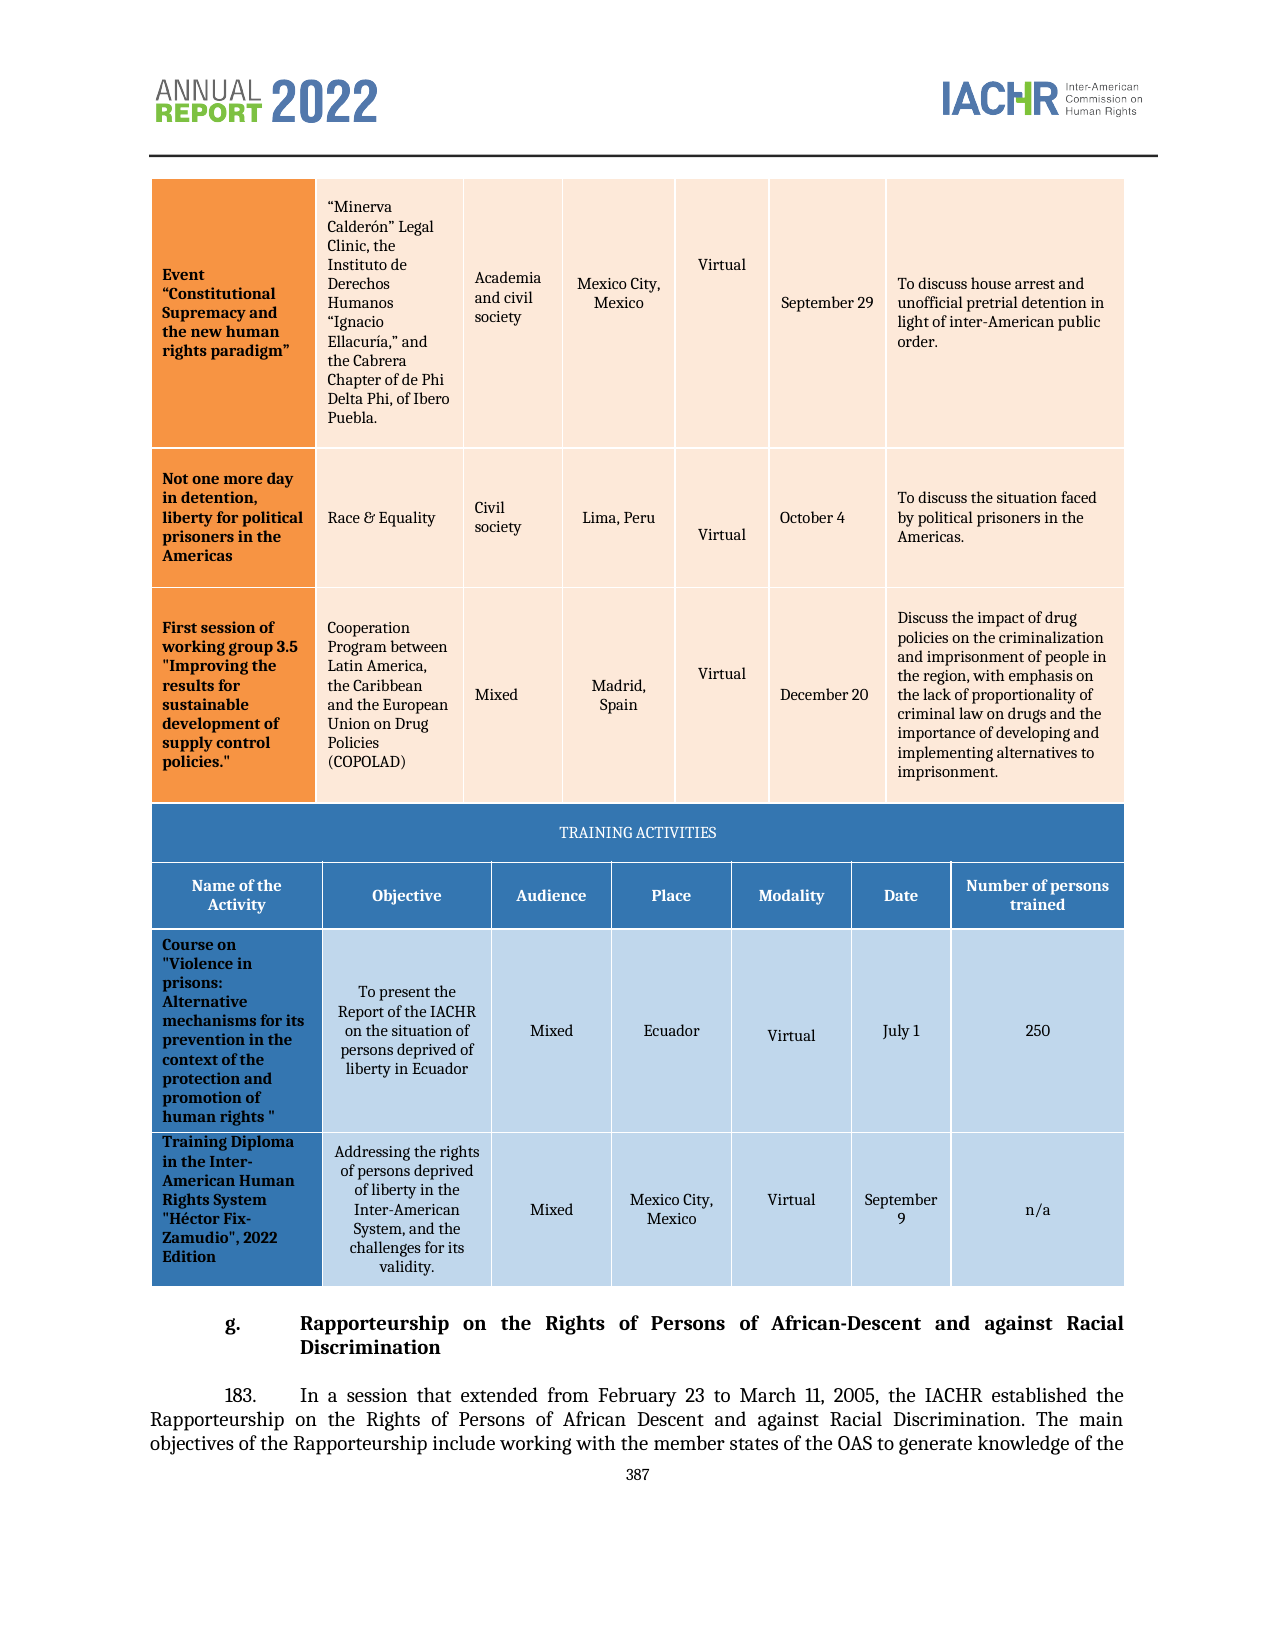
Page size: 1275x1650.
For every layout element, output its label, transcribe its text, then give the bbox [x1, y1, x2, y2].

table_cell Date [852, 863, 950, 928]
table_cell July 1 [852, 930, 950, 1131]
table_cell Academia and civil society [464, 179, 562, 447]
table_cell Madrid, Spain [563, 588, 674, 802]
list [150, 1384, 1125, 1456]
table_cell Audience [492, 863, 611, 928]
table_cell Mixed [464, 588, 562, 802]
table_cell Virtual [676, 449, 768, 586]
table_cell September 9 [852, 1133, 950, 1286]
table_cell Mixed [492, 1133, 611, 1286]
table_cell Place [612, 863, 731, 928]
table_cell Mixed [492, 930, 611, 1131]
table_cell October 4 [770, 449, 885, 586]
table_cell Virtual [676, 588, 768, 802]
table_cell Addressing the rights of persons deprived of liberty in the Inter-American System, and the challenges for its validity. [323, 1133, 491, 1286]
table_cell Virtual [732, 1133, 851, 1286]
table_cell To discuss the situation faced by political prisoners in the Americas. [887, 449, 1124, 586]
picture [150, 73, 380, 128]
table_cell Discuss the impact of drug policies on the criminalization and imprisonment of people in the region, with emphasis on the lack of proportionality of criminal law on drugs and the importance of developing and implementing alternatives to imprisonment. [887, 588, 1124, 802]
table_cell To discuss house arrest and unofficial pretrial detention in light of inter-American public order. [887, 179, 1124, 447]
table_cell Name of the Activity [152, 863, 322, 928]
table_cell Mexico City, Mexico [612, 1133, 731, 1286]
table_cell Ecuador [612, 930, 731, 1131]
table_cell Event “Constitutional Supremacy and the new human rights paradigm” [152, 179, 315, 447]
table_cell December 20 [770, 588, 885, 802]
table_cell To present the Report of the IACHR on the situation of persons deprived of liberty in Ecuador [323, 930, 491, 1131]
table_cell 250 [952, 930, 1124, 1131]
table_cell Not one more day in detention, liberty for political prisoners in the Americas [152, 449, 315, 586]
table_cell Mexico City, Mexico [563, 179, 674, 447]
table_cell Number of persons trained [952, 863, 1124, 928]
table_cell September 29 [770, 179, 885, 447]
table_cell Course on "Violence in prisons: Alternative mechanisms for its prevention in the context of the protection and promotion of human rights " [152, 930, 322, 1131]
list Rapporteurship on the Rights of Persons of African-Descent and against Racial Discrimination [225, 1312, 1125, 1360]
table_cell Race & Equality [317, 449, 463, 586]
table_cell Lima, Peru [563, 449, 674, 586]
table_cell Civil society [464, 449, 562, 586]
table_cell “Minerva Calderón” Legal Clinic, the Instituto de Derechos Humanos “Ignacio Ellacuría,” and the Cabrera Chapter of de Phi Delta Phi, of Ibero Puebla. [317, 179, 463, 447]
table_cell Cooperation Program between Latin America, the Caribbean and the European Union on Drug Policies (COPOLAD) [317, 588, 463, 802]
table_cell Virtual [676, 179, 768, 447]
table_cell n/a [952, 1133, 1124, 1286]
table_cell First session of working group 3.5 "Improving the results for sustainable development of supply control policies." [152, 588, 315, 802]
table_cell Training Diploma in the Inter-American Human Rights System "Héctor Fix-Zamudio", 2022 Edition [152, 1133, 322, 1286]
picture [935, 73, 1159, 125]
table_cell Objective [323, 863, 491, 928]
table_cell TRAINING ACTIVITIES [152, 804, 1124, 861]
table_cell Virtual [732, 930, 851, 1131]
table_cell Modality [732, 863, 851, 928]
